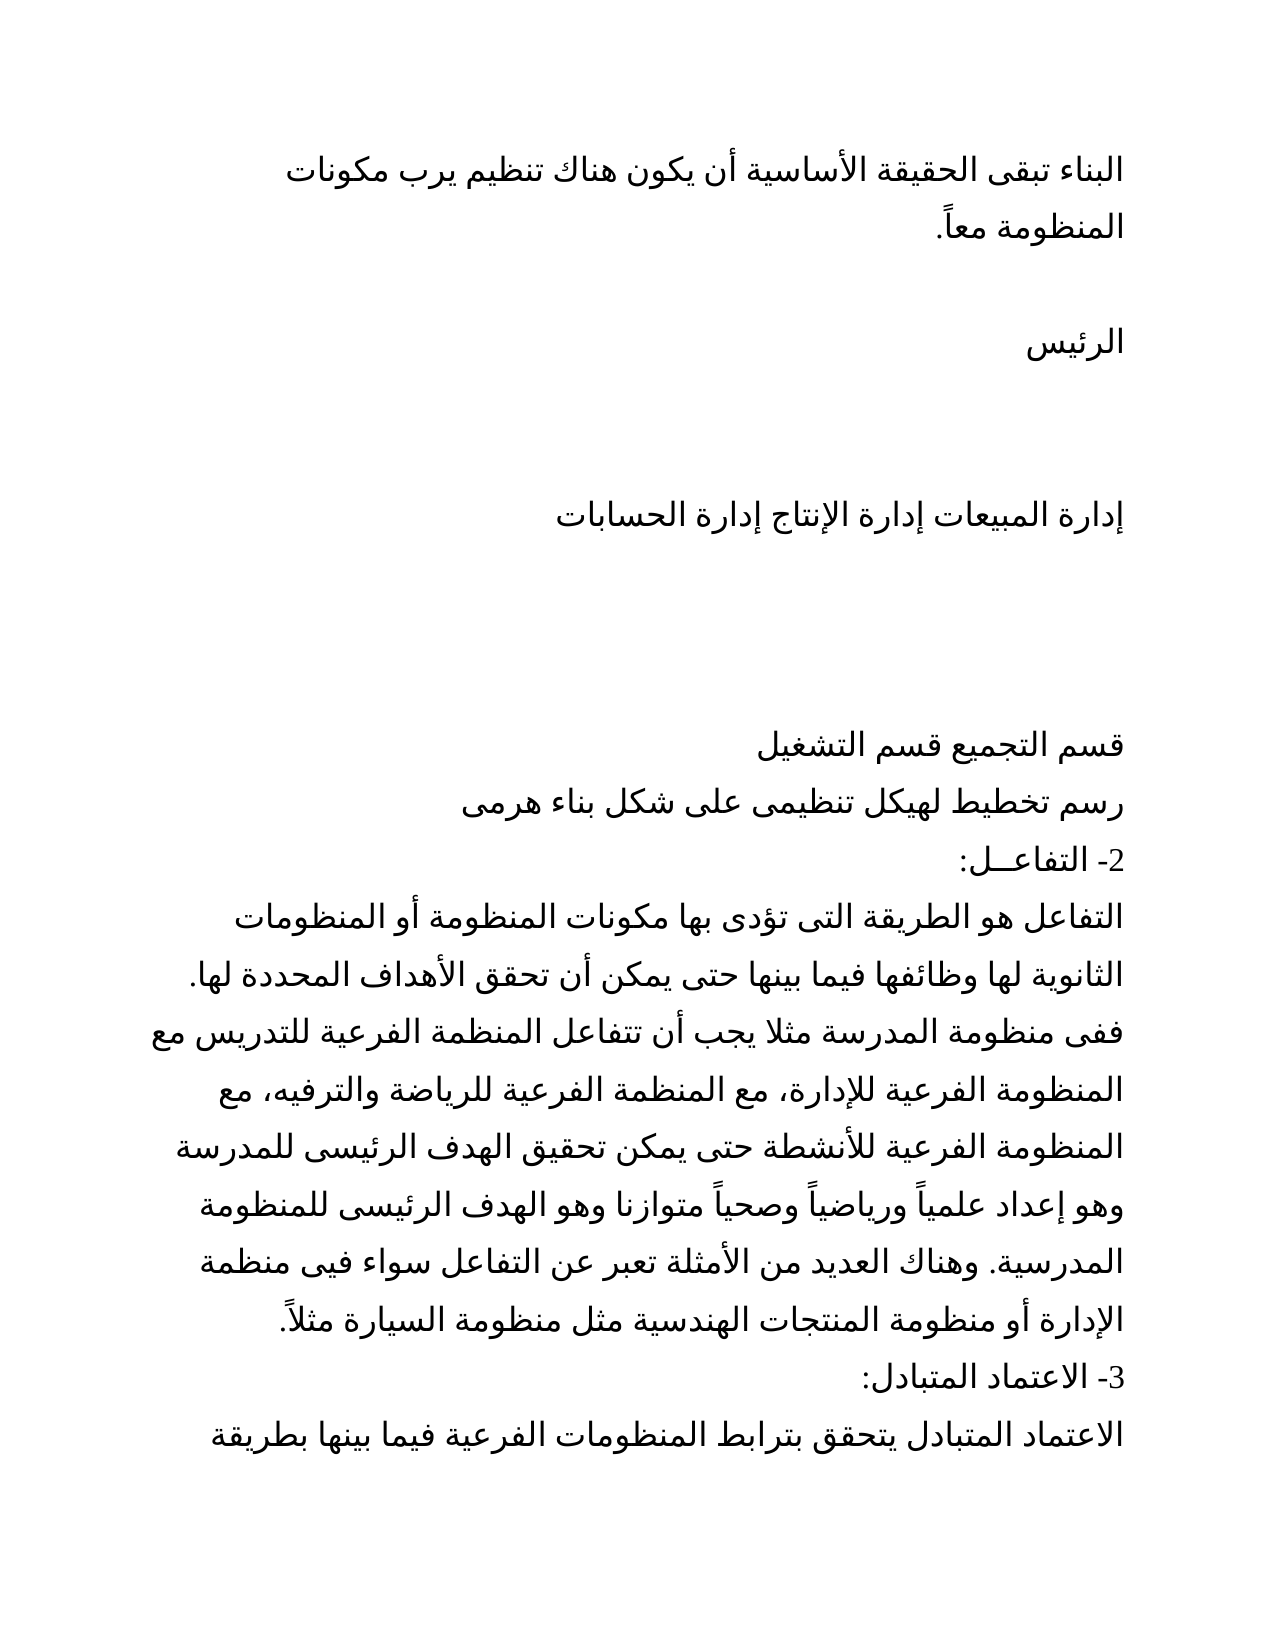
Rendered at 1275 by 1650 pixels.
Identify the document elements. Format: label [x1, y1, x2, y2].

text [150, 150, 1125, 1453]
